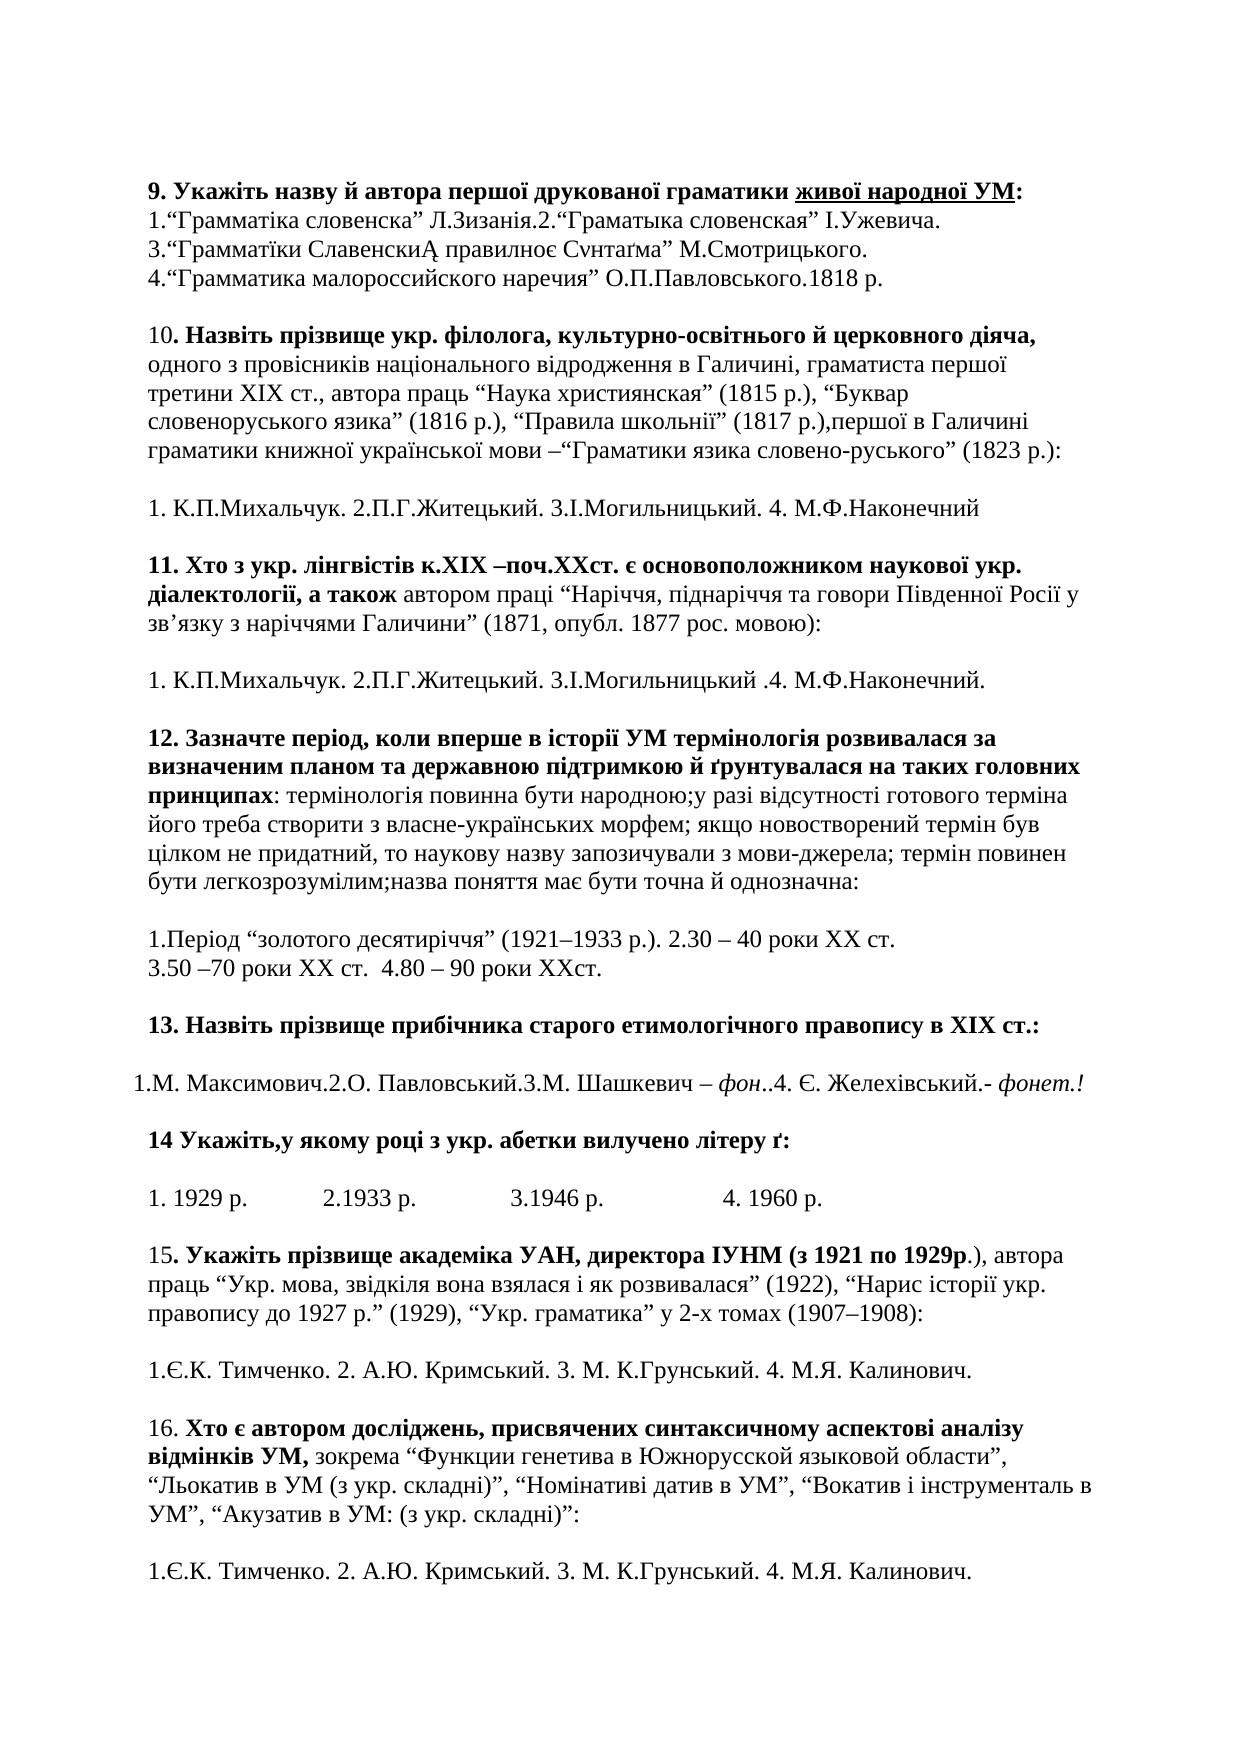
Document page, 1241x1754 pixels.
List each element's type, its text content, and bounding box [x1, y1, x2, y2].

text 10. Назвіть прізвище укр. філолога, культурно-освітнього й церковного діяча, одного з провісників національного відродження в Галичині, граматиста першої третини ХІХ ст., автора праць “Наука християнская” (1815 р.), “Буквар словеноруського язика” (1816 p.), “Правила школьнії” (1817 р.),першої в Галичині граматики книжної української мови –“Граматики язика словено-руського” (1823 р.): [148, 320, 1093, 464]
text 1.Є.К. Тимченко. 2. А.Ю. Кримський. 3. М. К.Грунський. 4. М.Я. Калинович. [148, 1355, 1093, 1384]
text 1.Період “золотого десятиріччя” (1921–1933 р.). 2.30 – 40 роки ХХ ст. [148, 924, 1093, 953]
text 3.50 –70 роки ХХ ст. 4.80 – 90 роки ХХст. [148, 953, 1093, 981]
text 1. К.П.Михальчук. 2.П.Г.Житецький. 3.І.Могильницький. 4. М.Ф.Наконечний [148, 493, 1093, 521]
text 15. Укажіть прізвище академіка УАН, директора ІУНМ (з 1921 по 1929р.), автора праць “Укр. мова, звідкіля вона взялася і як розвивалася” (1922), “Нарис історії укр. правопису до 1927 р.” (1929), “Укр. граматика” у 2-х томах (1907–1908): [148, 1240, 1093, 1326]
text 11. Хто з укр. лінгвістів к.ХІХ –поч.ХХст. є основоположником наукової укр. діалектології, а також автором праці “Наріччя, піднаріччя та говори Південної Росії у зв’язку з наріччями Галичини” (1871, опубл. 1877 рос. мовою): [148, 550, 1093, 636]
text 12. Зазначте період, коли вперше в історії УМ термінологія розвивалася за визначеним планом та державною підтримкою й ґрунтувалася на таких головних принципах: термінологія повинна бути народною;у разі відсутності готового терміна його треба створити з власне-українських морфем; якщо новостворений термін був цілком не придатний, то наукову назву запозичували з мови-джерела; термін повинен бути легкозрозумілим;назва поняття має бути точна й однозначна: [148, 723, 1093, 895]
text 13. Назвіть прізвище прибічника старого етимологічного правопису в ХІХ ст.: [148, 1010, 1093, 1039]
text 14 Укажіть,у якому році з укр. абетки вилучено літеру ґ: [148, 1125, 1093, 1154]
text 1. 1929 р. 2.1933 р. 3.1946 р. 4. 1960 р. [148, 1183, 1093, 1211]
text 1.Є.К. Тимченко. 2. А.Ю. Кримський. 3. М. К.Грунський. 4. М.Я. Калинович. [148, 1556, 1093, 1585]
text 1.“Грамматіка словенска” Л.Зизанія.2.“Граматыка словенская” І.Ужевича. 3.“Грамматїки СлавенскиĄ правилноє Сνнтаґма” М.Смотрицького. 4.“Грамматика малороссийского наречия” О.П.Павловського.1818 р. [148, 205, 1093, 291]
text 9. Укажіть назву й автора першої друкованої граматики живої народної УМ: [148, 176, 1093, 205]
text 16. Хто є автором досліджень, присвячених синтаксичному аспектові аналізу відмінків УМ, зокрема “Функции генетива в Южнорусской языковой области”, “Льокатив в УМ (з укр. складні)”, “Номінативі датив в УМ”, “Вокатив і інструменталь в УМ”, “Акузатив в УМ: (з укр. складні)”: [148, 1413, 1093, 1528]
text 1. К.П.Михальчук. 2.П.Г.Житецький. 3.І.Могильницький .4. М.Ф.Наконечний. [148, 665, 1093, 694]
text 1.М. Максимович.2.О. Павловський.3.М. Шашкевич – фон..4. Є. Желехівський.- фонет.! [133, 1068, 1093, 1096]
